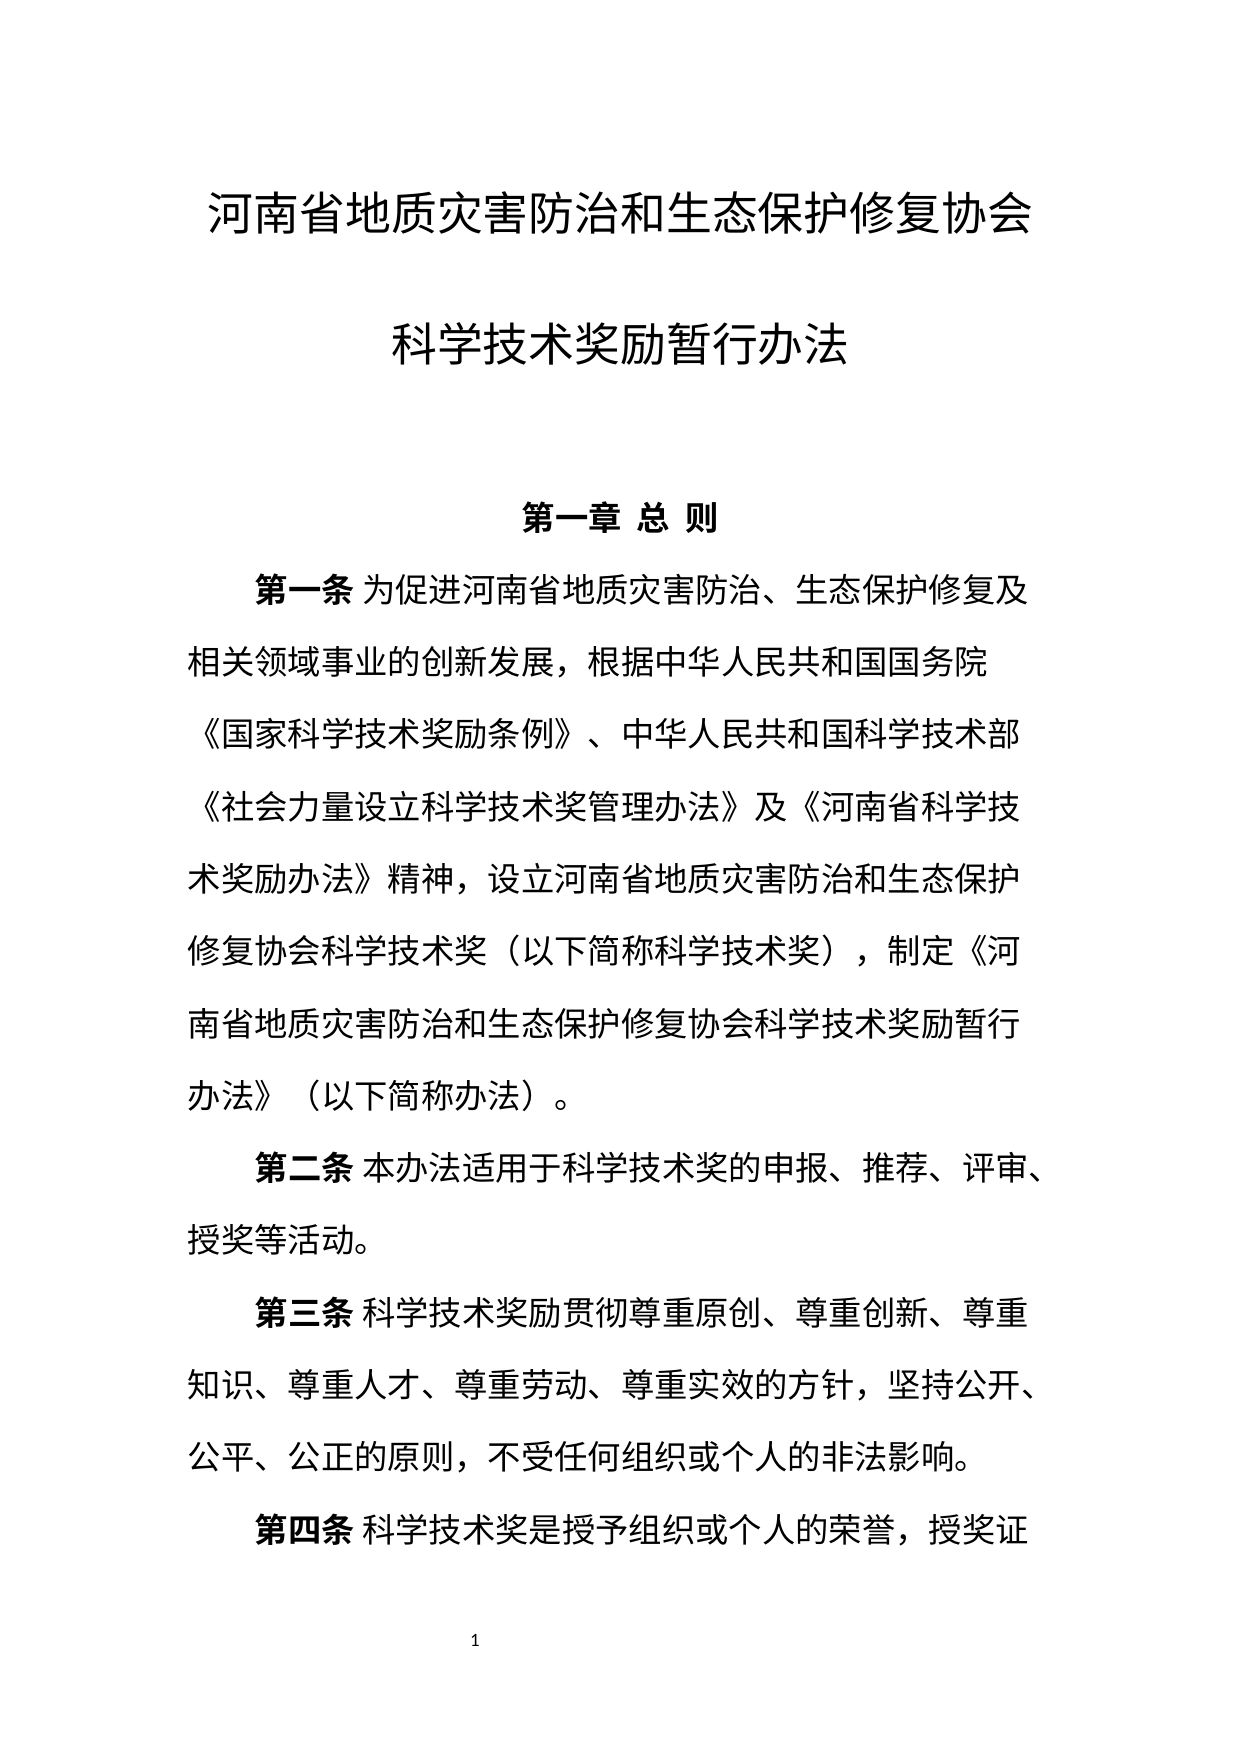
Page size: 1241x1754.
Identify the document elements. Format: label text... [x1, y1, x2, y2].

text 第二条 本办法适用于科学技术奖的申报、推荐、评审、授奖等活动。 [187, 1142, 1053, 1262]
subtitle 河南省地质灾害防治和生态保护修复协会 [187, 162, 1053, 259]
subtitle 科学技术奖励暂行办法 [187, 293, 1053, 390]
text 第一条 为促进河南省地质灾害防治、生态保护修复及相关领域事业的创新发展，根据中华人民共和国国务院《国家科学技术奖励条例》、中华人民共和国科学技术部《社会力量设立科学技术奖管理办法》及《河南省科学技术奖励办法》精神，设立河南省地质灾害防治和生态保护修复协会科学技术奖（以下简称科学技术奖），制定《河南省地质灾害防治和生态保护修复协会科学技术奖励暂行办法》（以下简称办法）。 [187, 564, 1053, 1118]
text 第一章 总 则 [187, 491, 1053, 539]
text 第三条 科学技术奖励贯彻尊重原创、尊重创新、尊重知识、尊重人才、尊重劳动、尊重实效的方针，坚持公开、公平、公正的原则，不受任何组织或个人的非法影响。 [187, 1287, 1053, 1479]
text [187, 1503, 1053, 1552]
